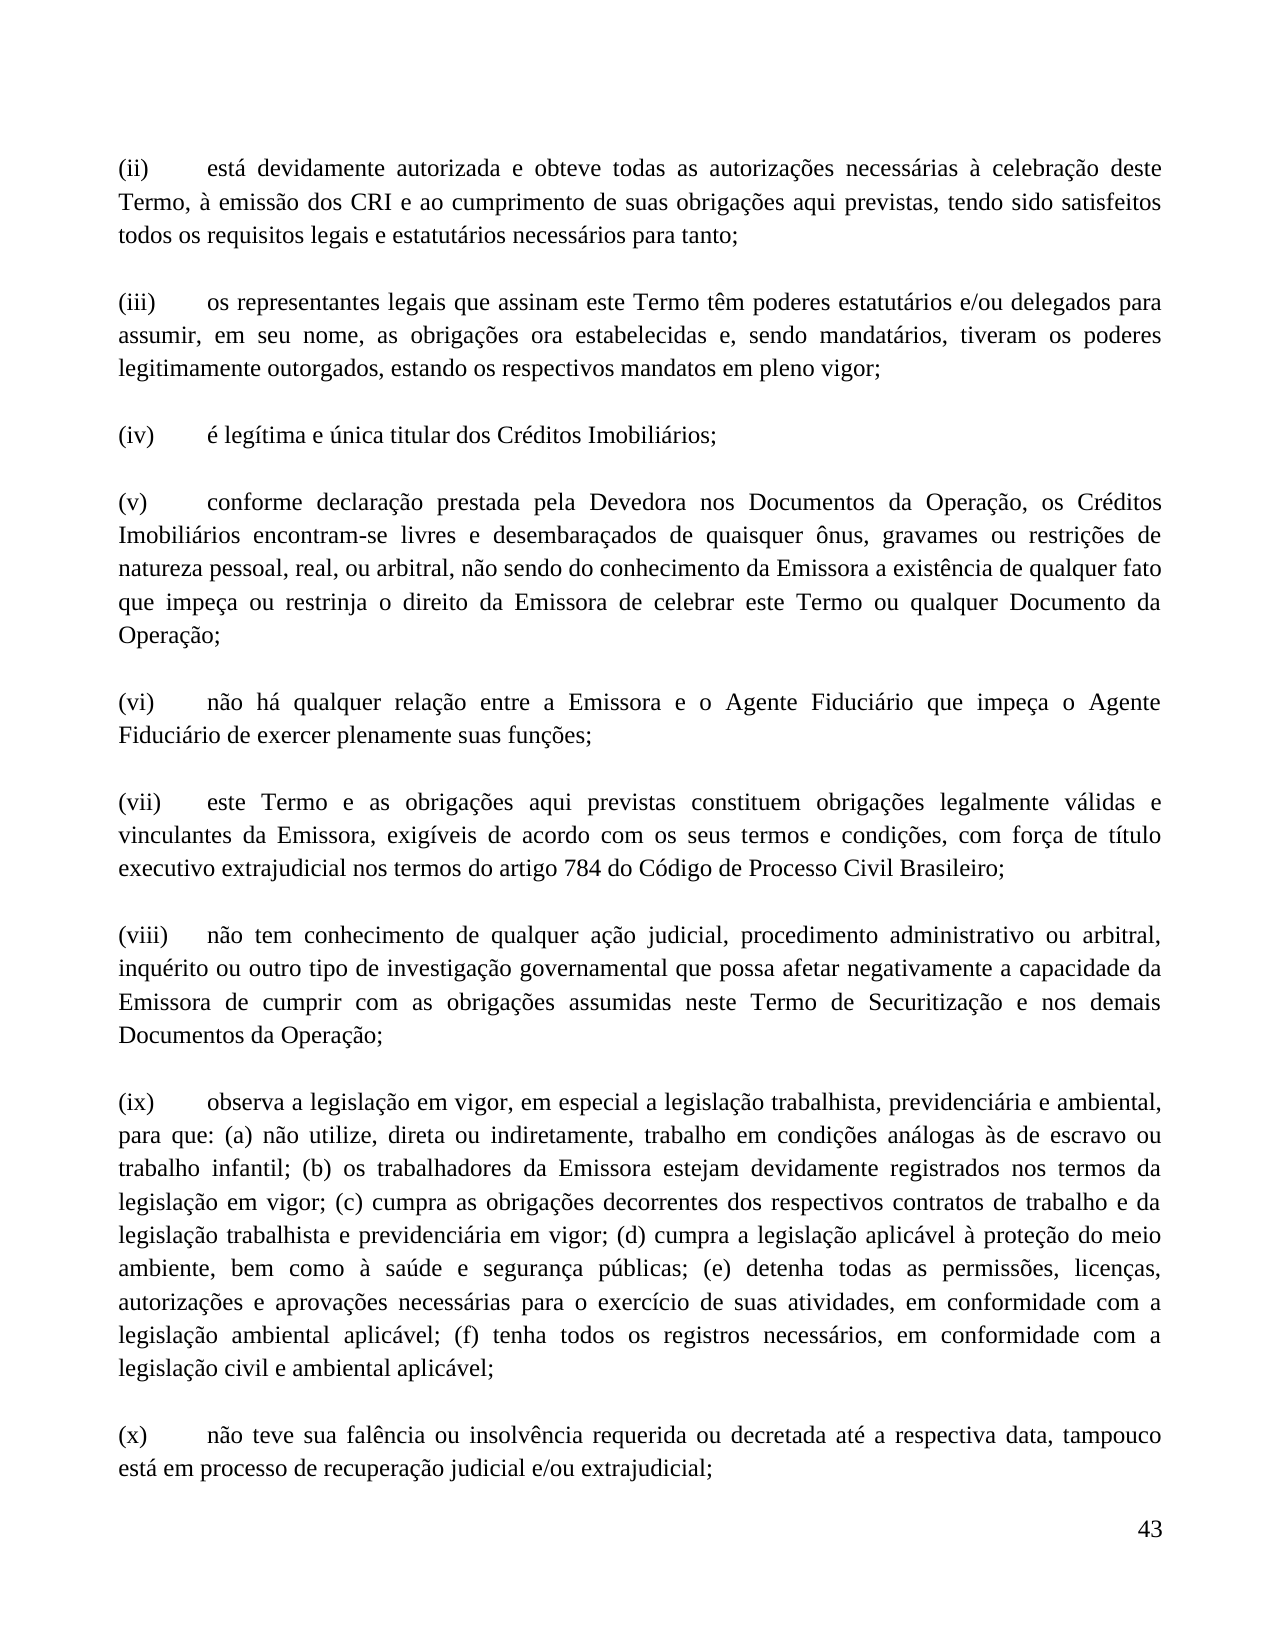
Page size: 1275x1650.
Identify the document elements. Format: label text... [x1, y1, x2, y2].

list conforme declaração prestada pela Devedora nos Documentos da Operação, os Créditos Imobiliários encontram-se livres e desembaraçados de quaisquer ônus, gravames ou restrições de natureza pessoal, real, ou arbitral, não sendo do conhecimento da Emissora a existência de qualquer fato que impeça ou restrinja o direito da Emissora de celebrar este Termo ou qualquer Documento da Operação; [118, 483, 1162, 650]
list observa a legislação em vigor, em especial a legislação trabalhista, previdenciária e ambiental, para que: (a) não utilize, direta ou indiretamente, trabalho em condições análogas às de escravo ou trabalho infantil; (b) os trabalhadores da Emissora estejam devidamente registrados nos termos da legislação em vigor; (c) cumpra as obrigações decorrentes dos respectivos contratos de trabalho e da legislação trabalhista e previdenciária em vigor; (d) cumpra a legislação aplicável à proteção do meio ambiente, bem como à saúde e segurança públicas; (e) detenha todas as permissões, licenças, autorizações e aprovações necessárias para o exercício de suas atividades, em conformidade com a legislação ambiental aplicável; (f) tenha todos os registros necessários, em conformidade com a legislação civil e ambiental aplicável; [118, 1083, 1162, 1383]
list está devidamente autorizada e obteve todas as autorizações necessárias à celebração deste Termo, à emissão dos CRI e ao cumprimento de suas obrigações aqui previstas, tendo sido satisfeitos todos os requisitos legais e estatutários necessários para tanto; [118, 150, 1162, 250]
list não tem conhecimento de qualquer ação judicial, procedimento administrativo ou arbitral, inquérito ou outro tipo de investigação governamental que possa afetar negativamente a capacidade da Emissora de cumprir com as obrigações assumidas neste Termo de Securitização e nos demais Documentos da Operação; [118, 917, 1162, 1050]
list não há qualquer relação entre a Emissora e o Agente Fiduciário que impeça o Agente Fiduciário de exercer plenamente suas funções; [118, 683, 1162, 750]
list não teve sua falência ou insolvência requerida ou decretada até a respectiva data, tampouco está em processo de recuperação judicial e/ou extrajudicial; [118, 1417, 1162, 1483]
list os representantes legais que assinam este Termo têm poderes estatutários e/ou delegados para assumir, em seu nome, as obrigações ora estabelecidas e, sendo mandatários, tiveram os poderes legitimamente outorgados, estando os respectivos mandatos em pleno vigor; [118, 283, 1162, 383]
list é legítima e única titular dos Créditos Imobiliários; [118, 417, 1162, 450]
list este Termo e as obrigações aqui previstas constituem obrigações legalmente válidas e vinculantes da Emissora, exigíveis de acordo com os seus termos e condições, com força de título executivo extrajudicial nos termos do artigo 784 do Código de Processo Civil Brasileiro; [118, 783, 1162, 883]
